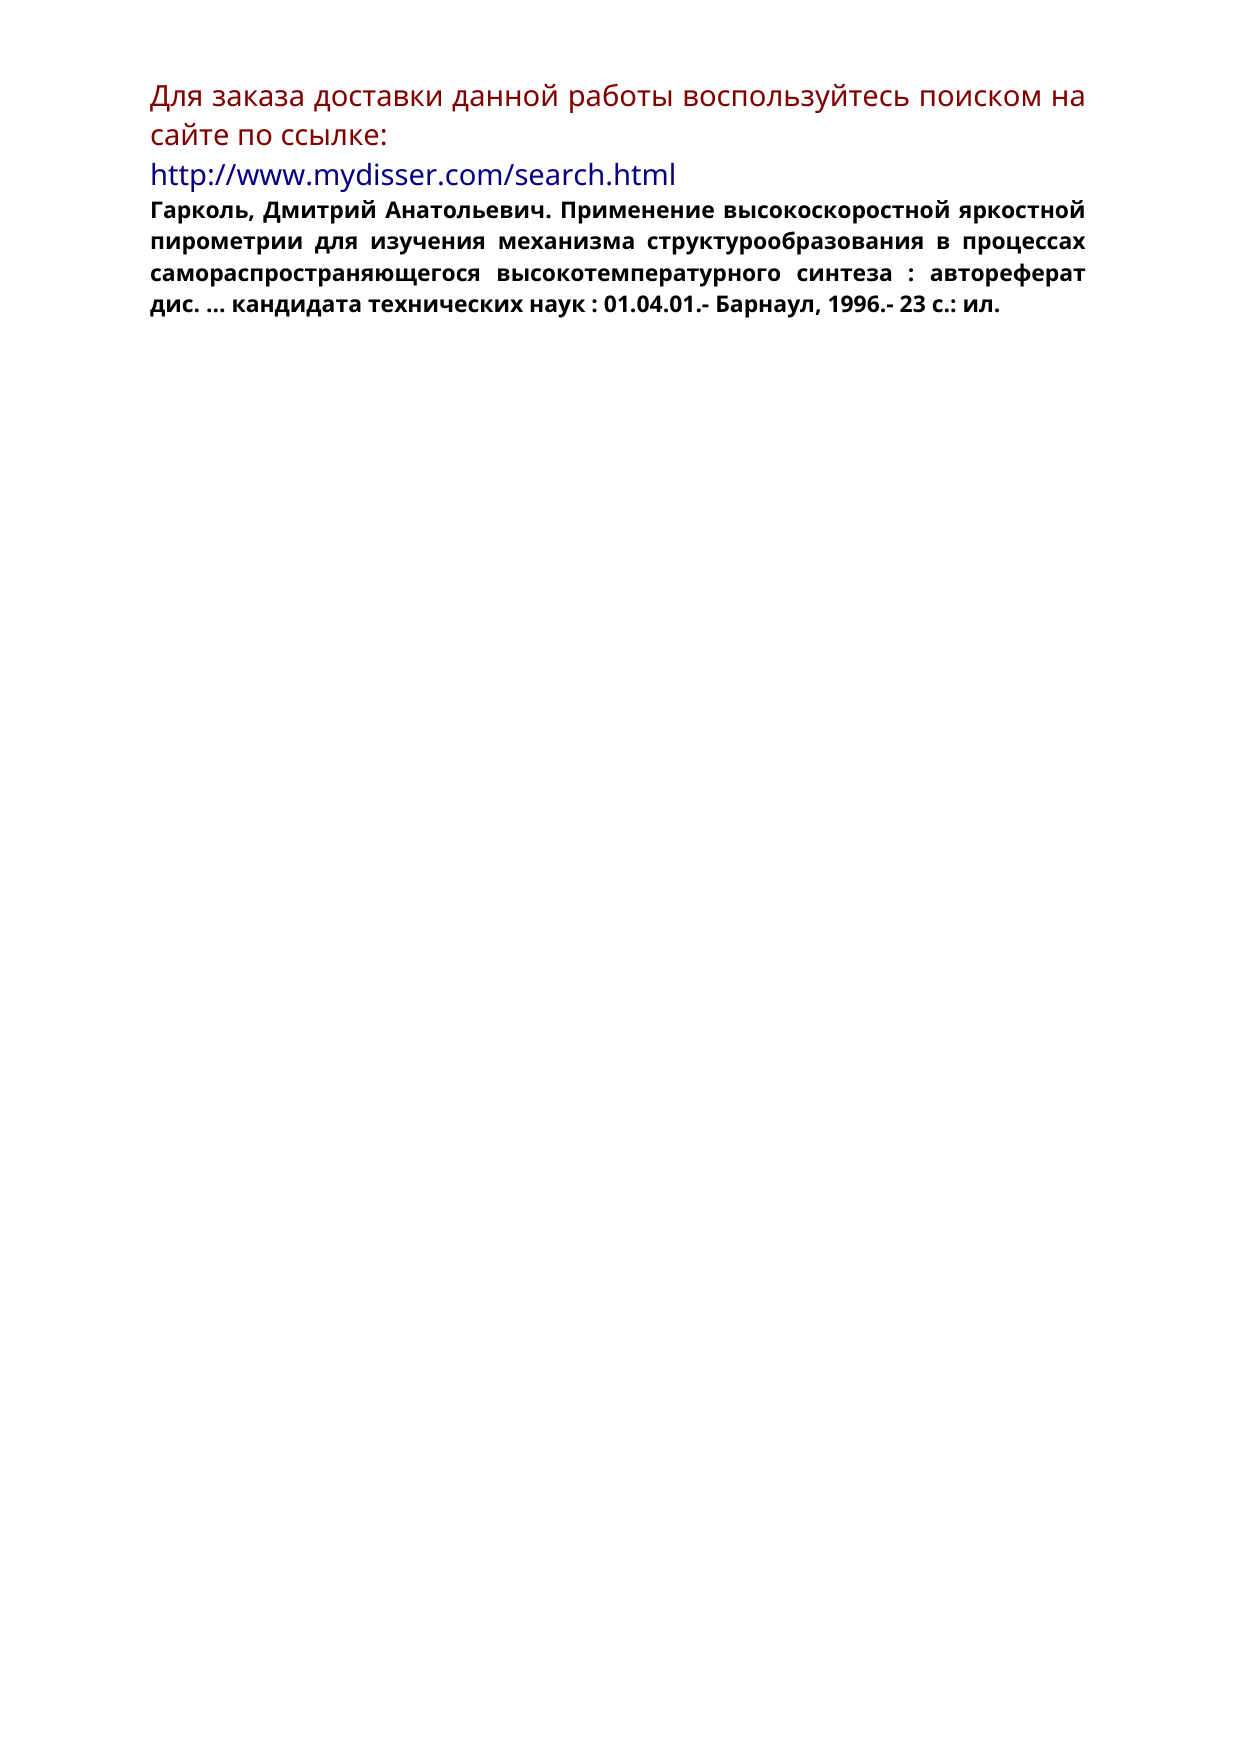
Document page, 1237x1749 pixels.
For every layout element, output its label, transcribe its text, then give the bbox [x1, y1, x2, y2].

text Гарколь, Дмитрий Анатольевич. Применение высокоскоростной яркостной пирометрии для изучения механизма структурообразования в процессах самораспространяющегося высокотемпературного синтеза : автореферат дис. ... кандидата технических наук : 01.04.01.- Барнаул, 1996.- 23 с.: ил. [150, 194, 1086, 319]
